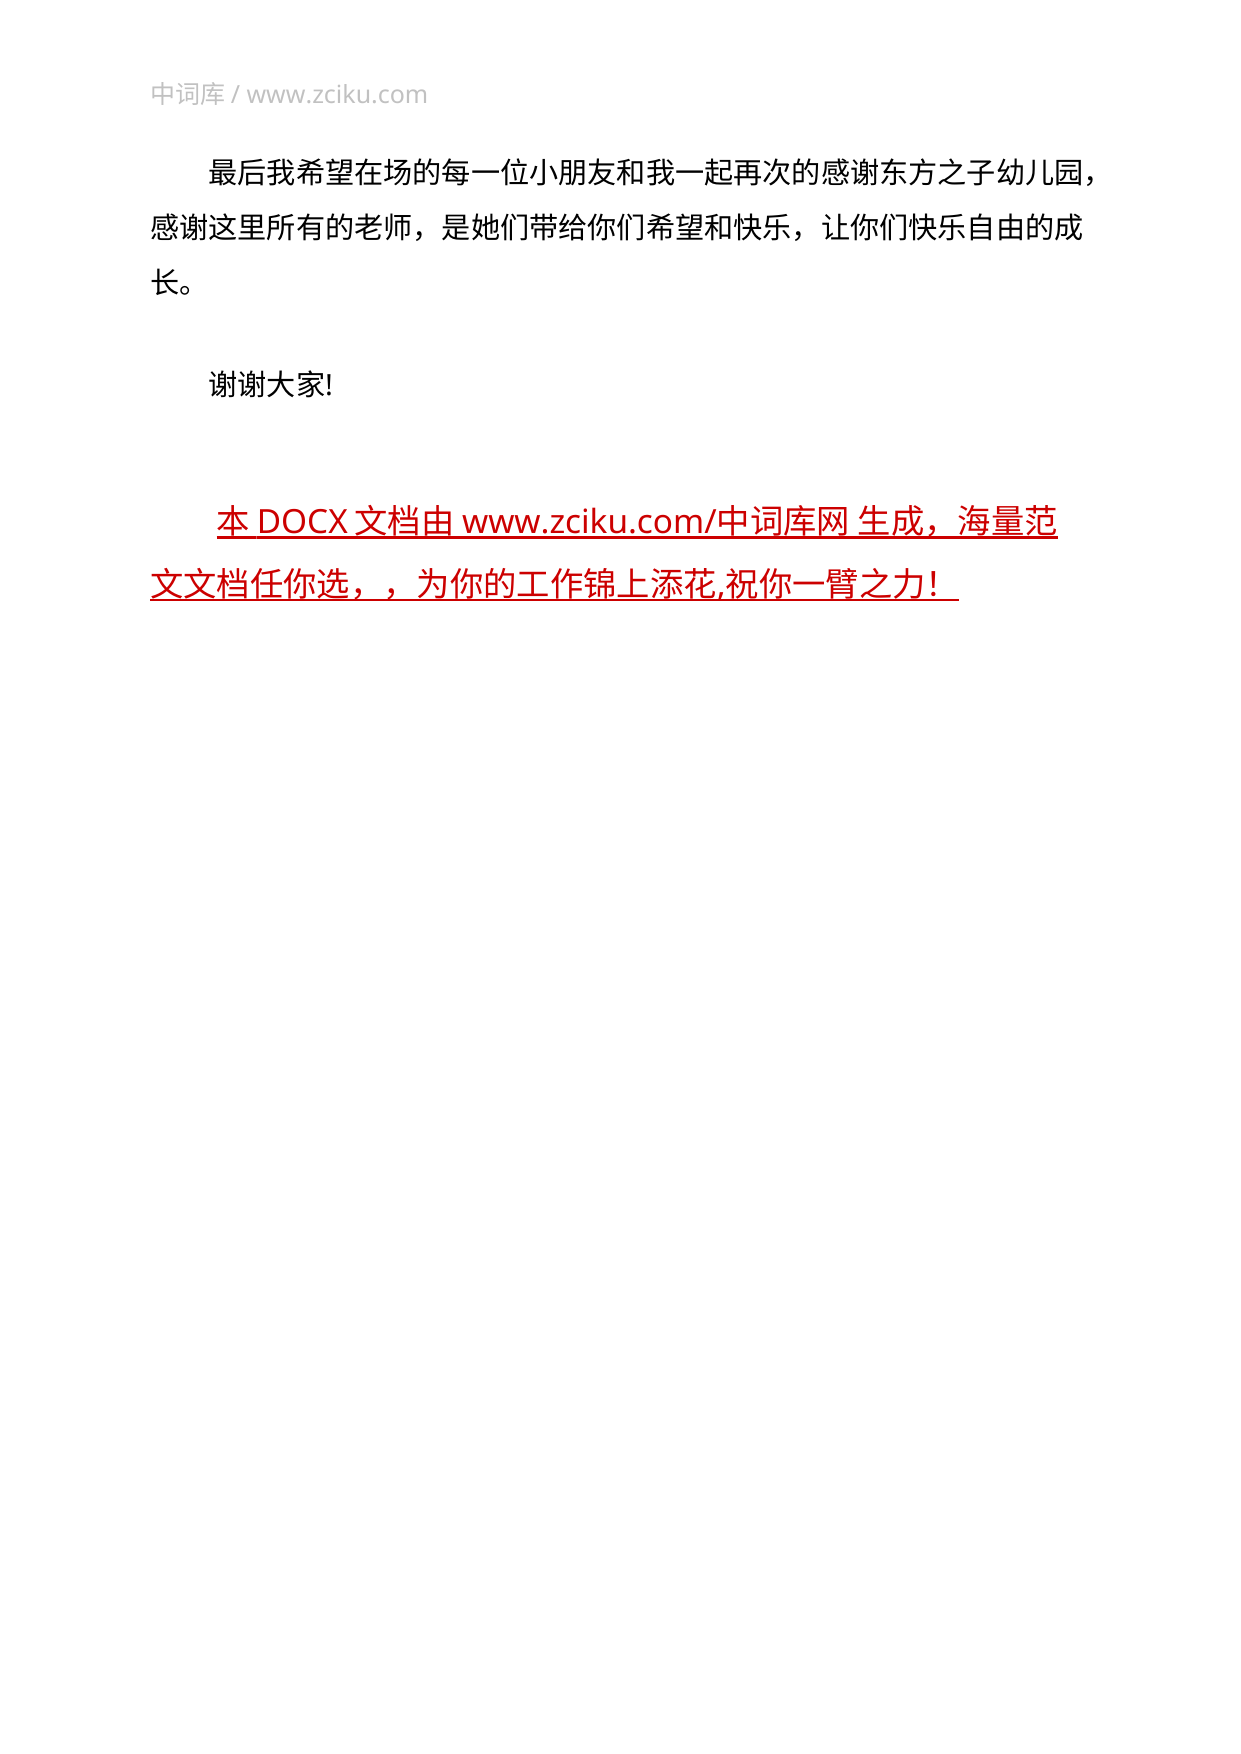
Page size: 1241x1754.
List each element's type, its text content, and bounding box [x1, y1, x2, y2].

text 本DOCX文档由 www.zciku.com/中词库网 生成，海量范文文档任你选，，为你的工作锦上添花,祝你一臂之力！ [150, 495, 1090, 606]
text 最后我希望在场的每一位小朋友和我一起再次的感谢东方之子幼儿园，感谢这里所有的老师，是她们带给你们希望和快乐，让你们快乐自由的成长。 [150, 150, 1090, 302]
text 谢谢大家! [150, 362, 1090, 404]
